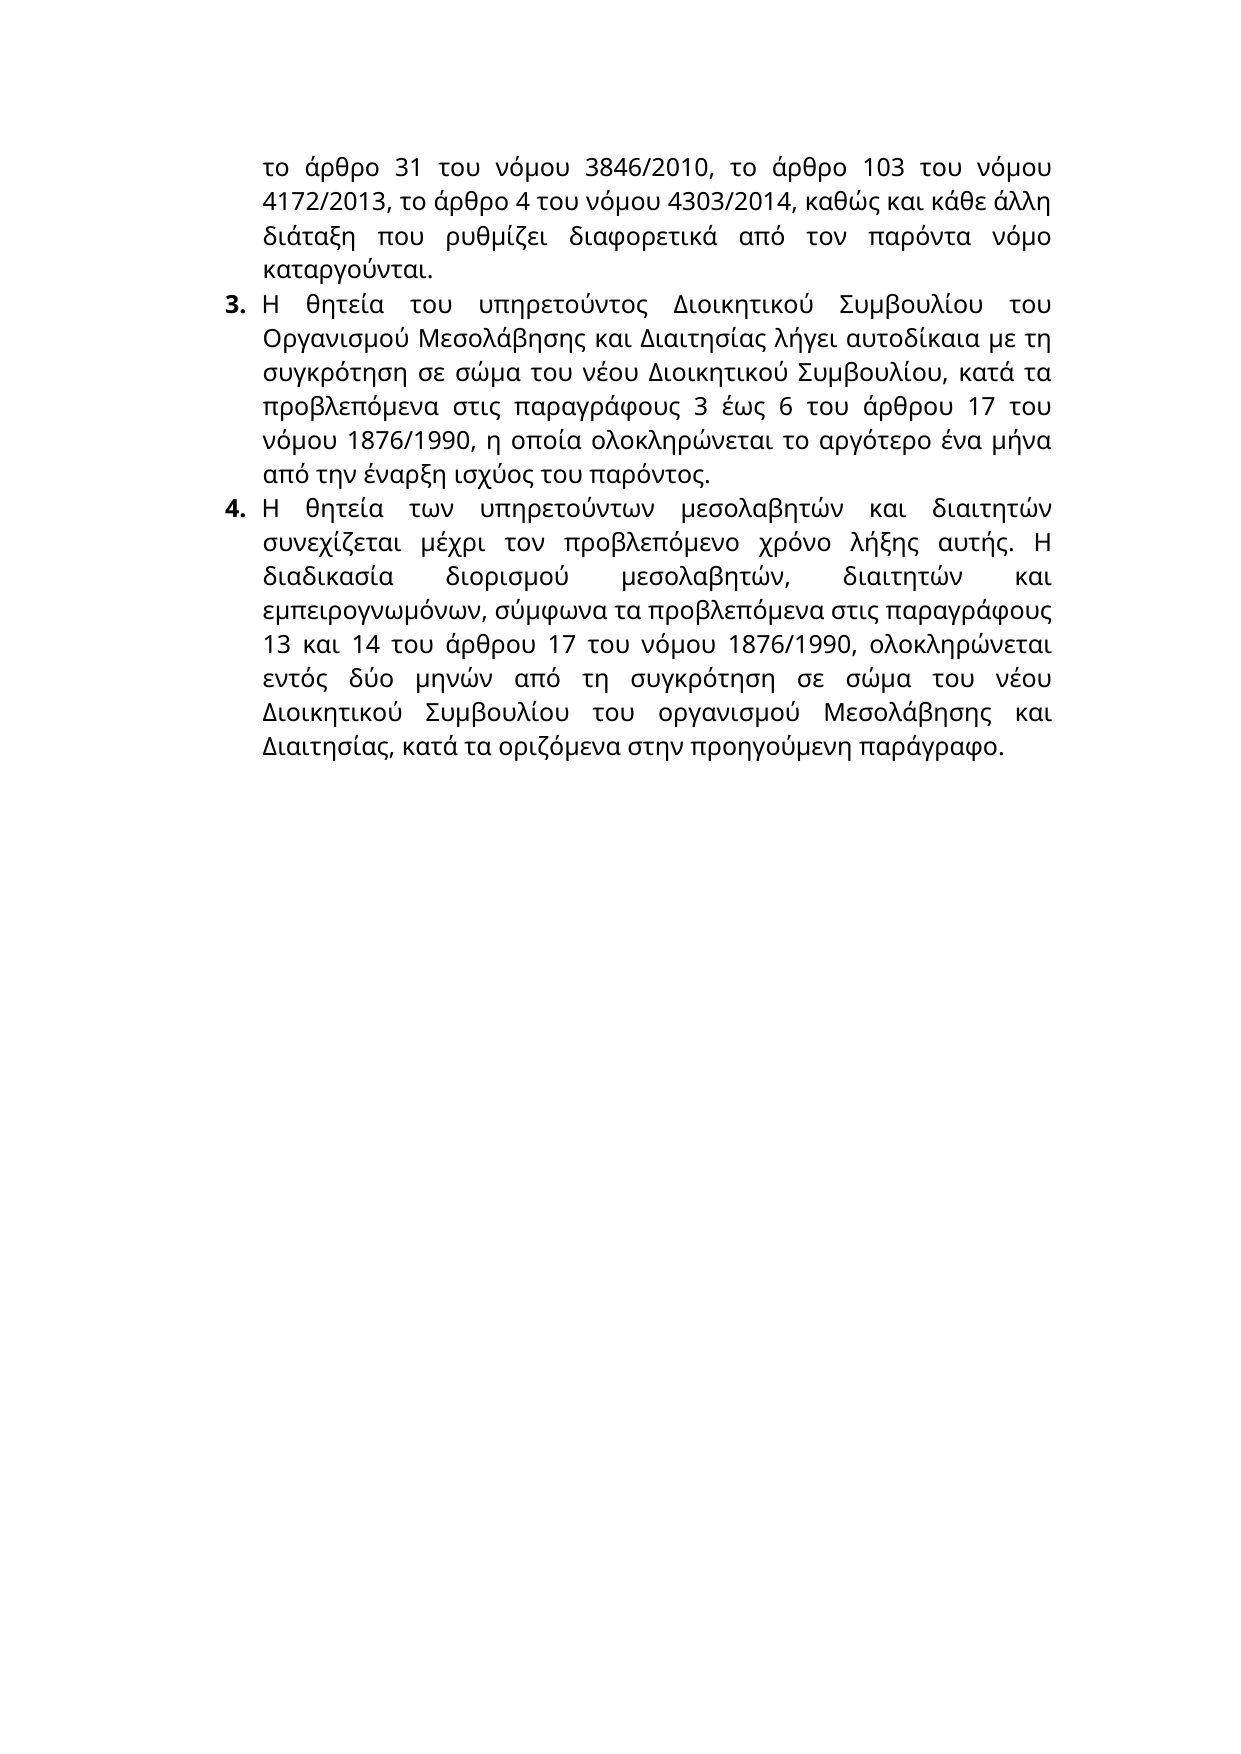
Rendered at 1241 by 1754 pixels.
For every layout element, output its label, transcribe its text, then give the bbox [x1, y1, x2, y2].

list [225, 150, 1053, 286]
list Η θητεία του υπηρετούντος Διοικητικού Συμβουλίου του Οργανισμού Μεσολάβησης και Διαιτησίας λήγει αυτοδίκαια με τη συγκρότηση σε σώμα του νέου Διοικητικού Συμβουλίου, κατά τα προβλεπόμενα στις παραγράφους 3 έως 6 του άρθρου 17 του νόμου 1876/1990, η οποία ολοκληρώνεται το αργότερο ένα μήνα από την έναρξη ισχύος του παρόντος. [225, 286, 1053, 491]
list Η θητεία των υπηρετούντων μεσολαβητών και διαιτητών συνεχίζεται μέχρι τον προβλεπόμενο χρόνο λήξης αυτής. Η διαδικασία διορισμού μεσολαβητών, διαιτητών και εμπειρογνωμόνων, σύμφωνα τα προβλεπόμενα στις παραγράφους 13 και 14 του άρθρου 17 του νόμου 1876/1990, ολοκληρώνεται εντός δύο μηνών από τη συγκρότηση σε σώμα του νέου Διοικητικού Συμβουλίου του οργανισμού Μεσολάβησης και Διαιτησίας, κατά τα οριζόμενα στην προηγούμενη παράγραφο. [225, 491, 1053, 763]
